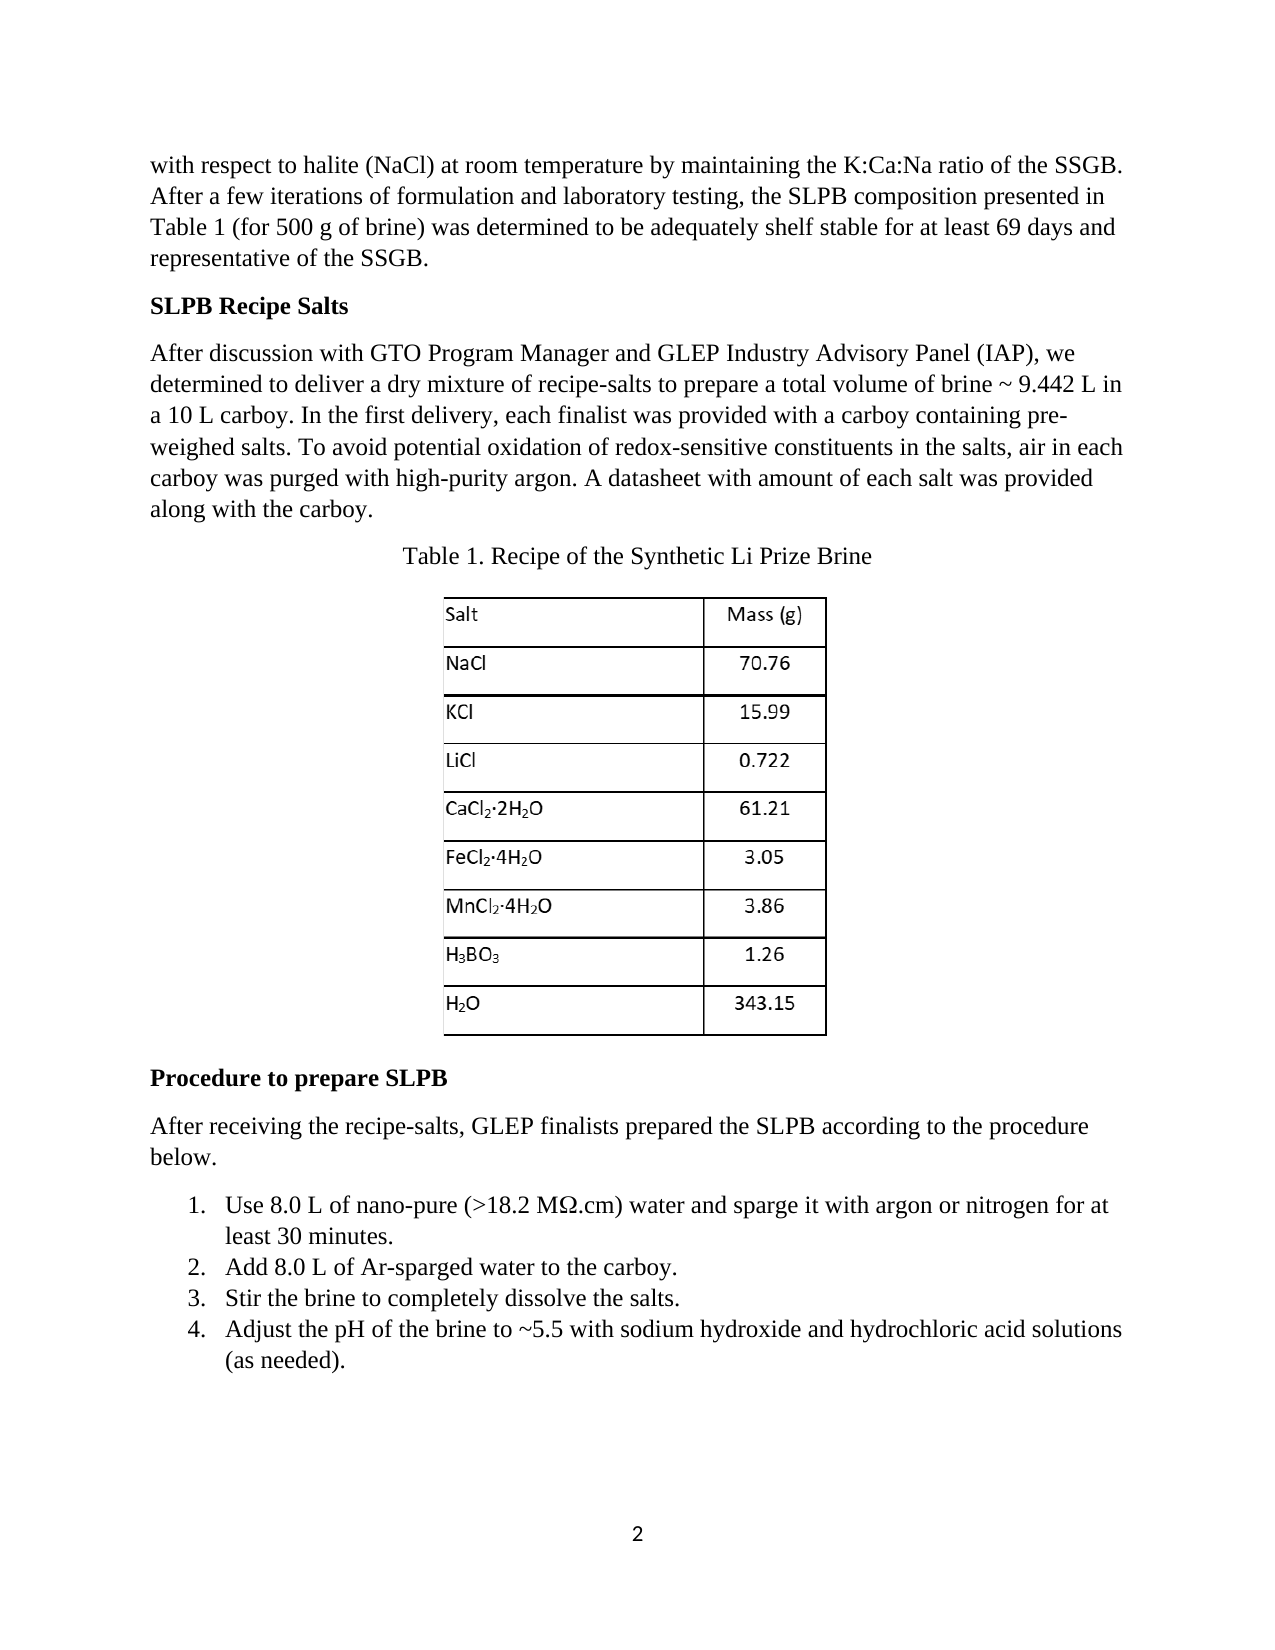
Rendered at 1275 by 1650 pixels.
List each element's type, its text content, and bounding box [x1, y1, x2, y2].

text Procedure to prepare SLPB [150, 1063, 1125, 1092]
picture [443, 589, 832, 1045]
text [150, 150, 1125, 272]
text SLPB Recipe Salts [150, 291, 1125, 319]
list Stir the brine to completely dissolve the salts. [187, 1283, 1125, 1312]
text After receiving the recipe-salts, GLEP finalists prepared the SLPB according to the procedure below. [150, 1111, 1125, 1171]
list Adjust the pH of the brine to ~5.5 with sodium hydroxide and hydrochloric acid solutions (as needed). [187, 1314, 1125, 1374]
list Use 8.0 L of nano-pure (>18.2 M.cm) water and sparge it with argon or nitrogen for at least 30 minutes. [187, 1190, 1125, 1250]
text Table 1. Recipe of the Synthetic Li Prize Brine [150, 541, 1125, 570]
text After discussion with GTO Program Manager and GLEP Industry Advisory Panel (IAP), we determined to deliver a dry mixture of recipe-salts to prepare a total volume of brine ~ 9.442 L in a 10 L carboy. In the first delivery, each finalist was provided with a carboy containing pre-weighed salts. To avoid potential oxidation of redox-sensitive constituents in the salts, air in each carboy was purged with high-purity argon. A datasheet with amount of each salt was provided along with the carboy. [150, 338, 1125, 522]
list Add 8.0 L of Ar-sparged water to the carboy. [187, 1252, 1125, 1281]
